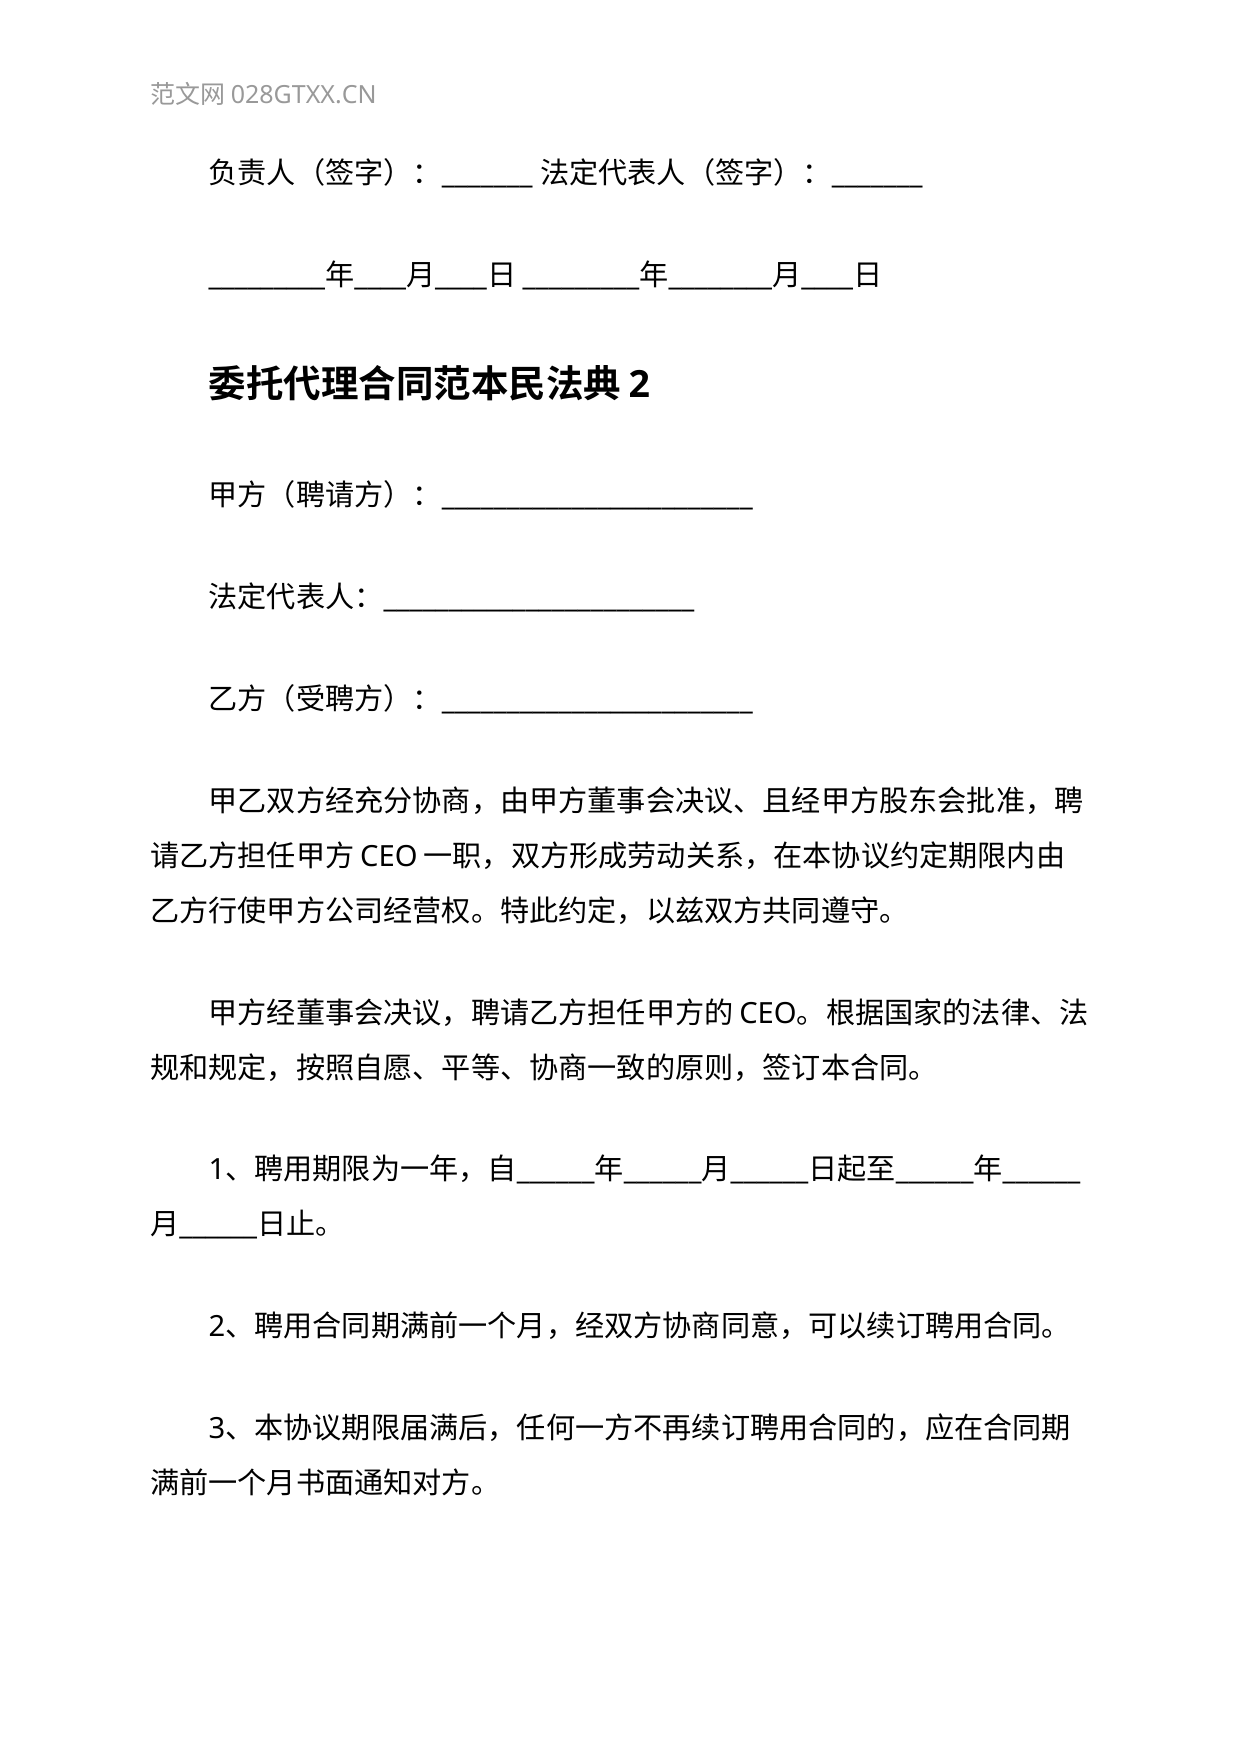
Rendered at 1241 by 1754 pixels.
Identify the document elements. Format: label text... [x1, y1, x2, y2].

text 1、聘用期限为一年，自______年______月______日起至______年______月______日止。 [150, 1146, 1090, 1243]
text 3、本协议期限届满后，任何一方不再续订聘用合同的，应在合同期满前一个月书面通知对方。 [150, 1405, 1090, 1502]
text 甲方（聘请方）：________________________ [150, 472, 1090, 514]
text 2、聘用合同期满前一个月，经双方协商同意，可以续订聘用合同。 [150, 1303, 1090, 1345]
text _________年____月____日 _________年________月____日 [150, 252, 1090, 294]
text 委托代理合同范本民法典2 [150, 354, 1090, 408]
text 甲乙双方经充分协商，由甲方董事会决议、且经甲方股东会批准，聘请乙方担任甲方CEO一职，双方形成劳动关系，在本协议约定期限内由乙方行使甲方公司经营权。特此约定，以兹双方共同遵守。 [150, 777, 1090, 930]
text 乙方（受聘方）：________________________ [150, 676, 1090, 718]
text 负责人（签字）：_______ 法定代表人（签字）：_______ [150, 150, 1090, 192]
text 法定代表人：________________________ [150, 573, 1090, 616]
text 甲方经董事会决议，聘请乙方担任甲方的CEO。根据国家的法律、法规和规定，按照自愿、平等、协商一致的原则，签订本合同。 [150, 989, 1090, 1086]
